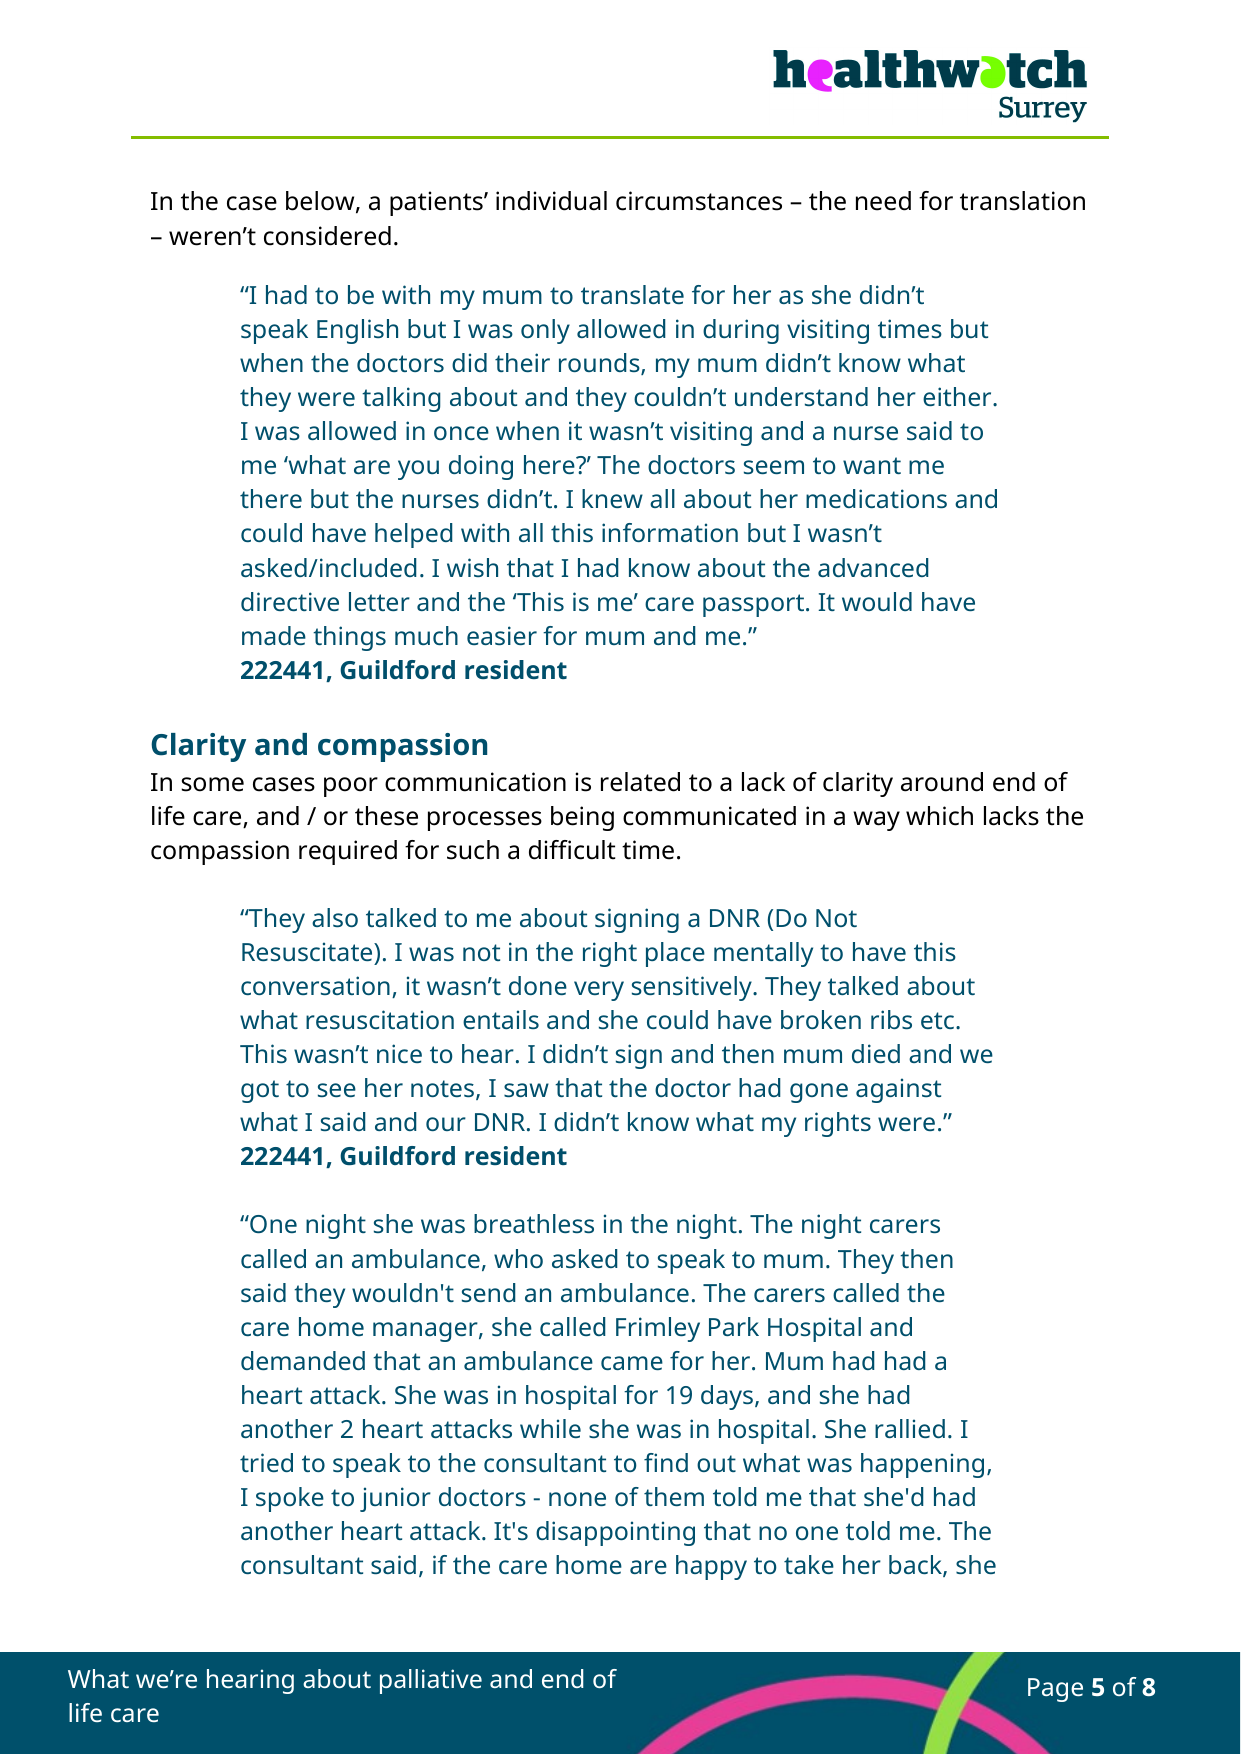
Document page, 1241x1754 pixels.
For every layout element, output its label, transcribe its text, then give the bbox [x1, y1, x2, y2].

text 222441, Guildford resident [240, 1139, 1000, 1173]
subtitle Clarity and compassion [150, 725, 1090, 764]
text “They also talked to me about signing a DNR (Do Not Resuscitate). I was not in the right place mentally to have this conversation, it wasn’t done very sensitively. They talked about what resuscitation entails and she could have broken ribs etc. This wasn’t nice to hear. I didn’t sign and then mum died and we got to see her notes, I saw that the doctor had gone against what I said and our DNR. I didn’t know what my rights were.” [240, 901, 1000, 1139]
text “I had to be with my mum to translate for her as she didn’t speak English but I was only allowed in during visiting times but when the doctors did their rounds, my mum didn’t know what they were talking about and they couldn’t understand her either. I was allowed in once when it wasn’t visiting and a nurse said to me ‘what are you doing here?’ The doctors seem to want me there but the nurses didn’t. I knew all about her medications and could have helped with all this information but I wasn’t asked/included. I wish that I had know about the advanced directive letter and the ‘This is me’ care passport. It would have made things much easier for mum and me.” [240, 278, 1000, 652]
text In the case below, a patients’ individual circumstances – the need for translation – weren’t considered. [150, 184, 1090, 252]
picture [638, 1652, 1052, 1754]
text In some cases poor communication is related to a lack of clarity around end of life care, and / or these processes being communicated in a way which lacks the compassion required for such a difficult time. [150, 764, 1090, 867]
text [240, 1207, 1000, 1582]
picture [769, 47, 1091, 125]
text 222441, Guildford resident [240, 652, 1000, 686]
